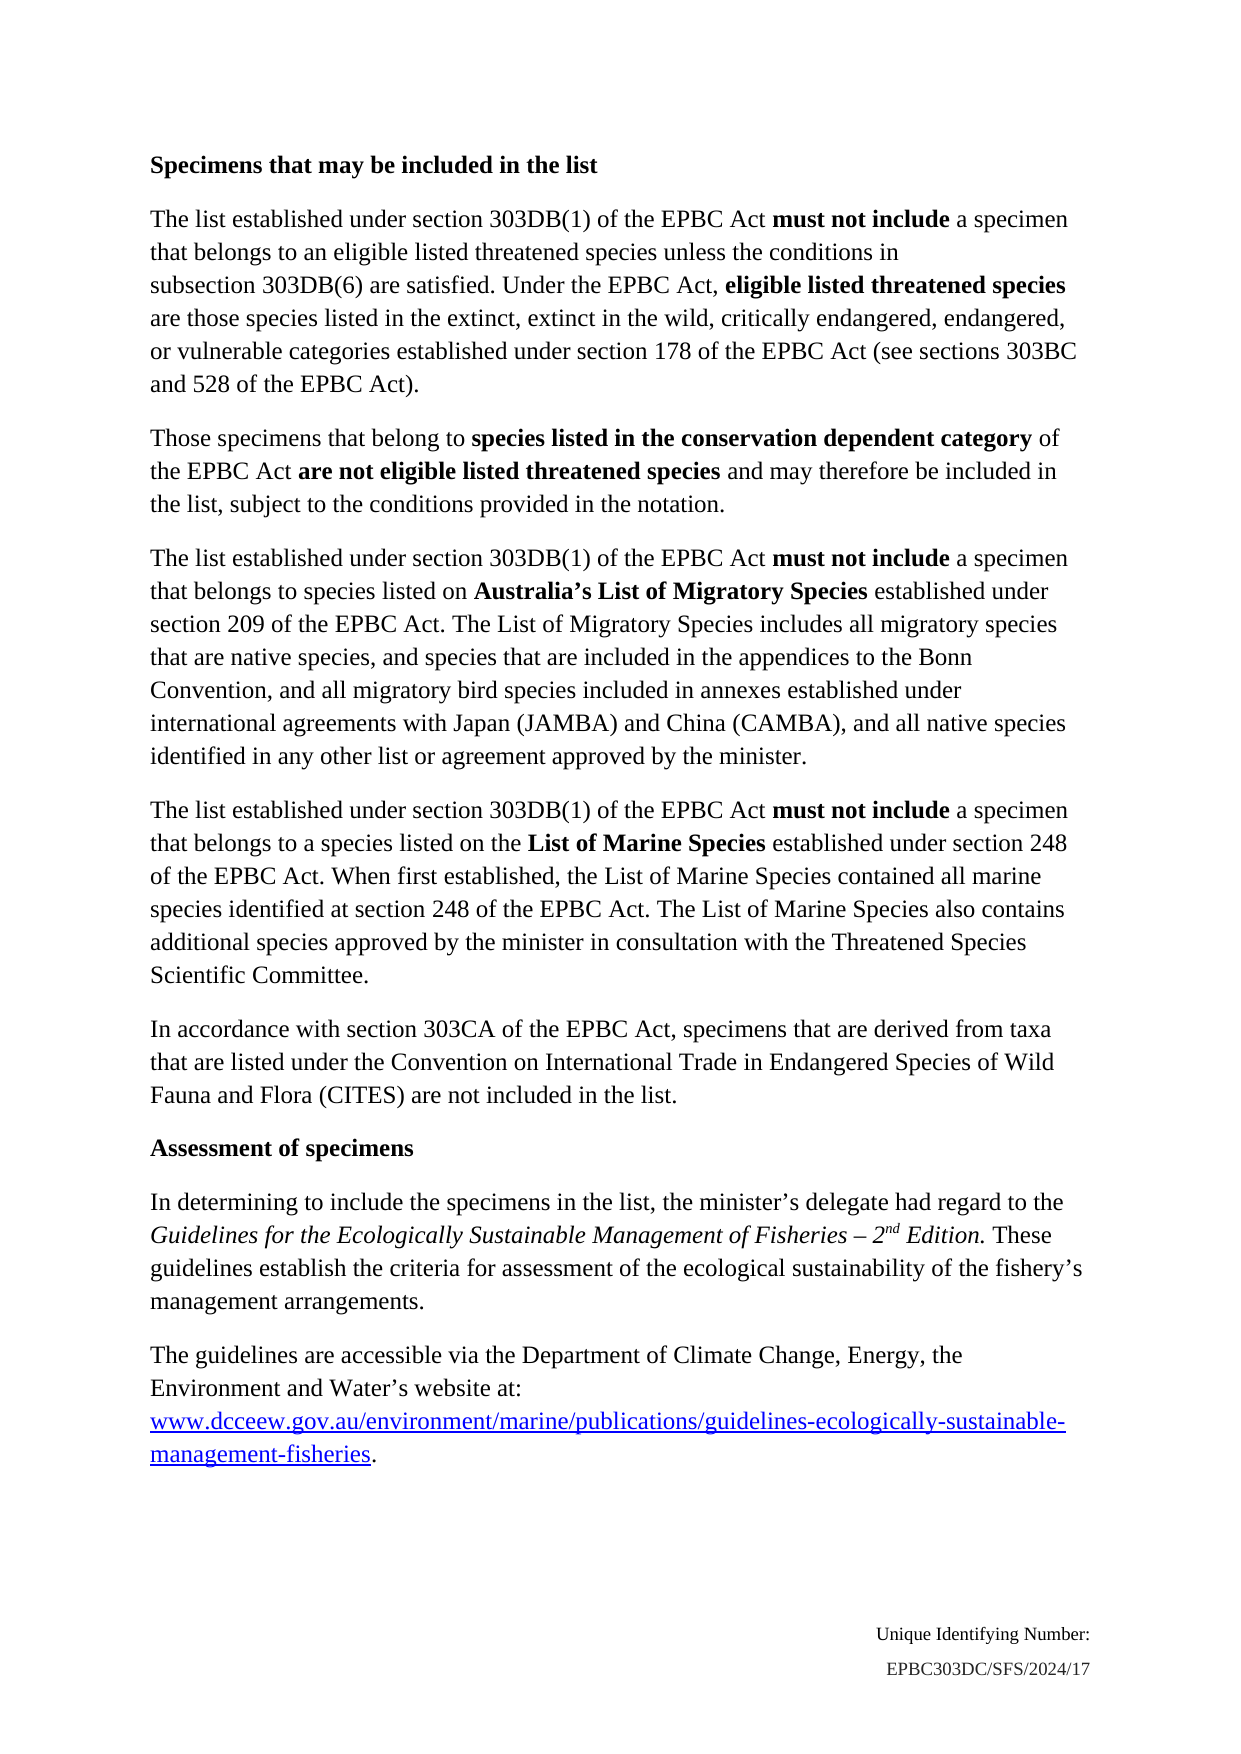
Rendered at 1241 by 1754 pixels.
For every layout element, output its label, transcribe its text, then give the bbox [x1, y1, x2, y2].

text Specimens that may be included in the list [150, 150, 1090, 179]
text The list established under section 303DB(1) of the EPBC Act must not include a specimen that belongs to a species listed on the List of Marine Species established under section 248 of the EPBC Act. When first established, the List of Marine Species contained all marine species identified at section 248 of the EPBC Act. The List of Marine Species also contains additional species approved by the minister in consultation with the Threatened Species Scientific Committee. [150, 795, 1090, 988]
text The list established under section 303DB(1) of the EPBC Act must not include a specimen that belongs to an eligible listed threatened species unless the conditions in subsection 303DB(6) are satisfied. Under the EPBC Act, eligible listed threatened species are those species listed in the extinct, extinct in the wild, critically endangered, endangered, or vulnerable categories established under section 178 of the EPBC Act (see sections 303BC and 528 of the EPBC Act). [150, 204, 1090, 398]
text Those specimens that belong to species listed in the conservation dependent category of the EPBC Act are not eligible listed threatened species and may therefore be included in the list, subject to the conditions provided in the notation. [150, 423, 1090, 518]
text The list established under section 303DB(1) of the EPBC Act must not include a specimen that belongs to species listed on Australia’s List of Migratory Species established under section 209 of the EPBC Act. The List of Migratory Species includes all migratory species that are native species, and species that are included in the appendices to the Bonn Convention, and all migratory bird species included in annexes established under international agreements with Japan (JAMBA) and China (CAMBA), and all native species identified in any other list or agreement approved by the minister. [150, 543, 1090, 769]
text The guidelines are accessible via the Department of Climate Change, Energy, the Environment and Water’s website at: www.dcceew.gov.au/environment/marine/publications/guidelines-ecologically-sustainable-management-fisheries. [150, 1340, 1090, 1468]
text In accordance with section 303CA of the EPBC Act, specimens that are derived from taxa that are listed under the Convention on International Trade in Endangered Species of Wild Fauna and Flora (CITES) are not included in the list. [150, 1014, 1090, 1108]
text In determining to include the specimens in the list, the minister’s delegate had regard to the Guidelines for the Ecologically Sustainable Management of Fisheries – 2nd Edition. These guidelines establish the criteria for assessment of the ecological sustainability of the fishery’s management arrangements. [150, 1187, 1090, 1315]
subtitle Assessment of specimens [150, 1133, 1090, 1162]
